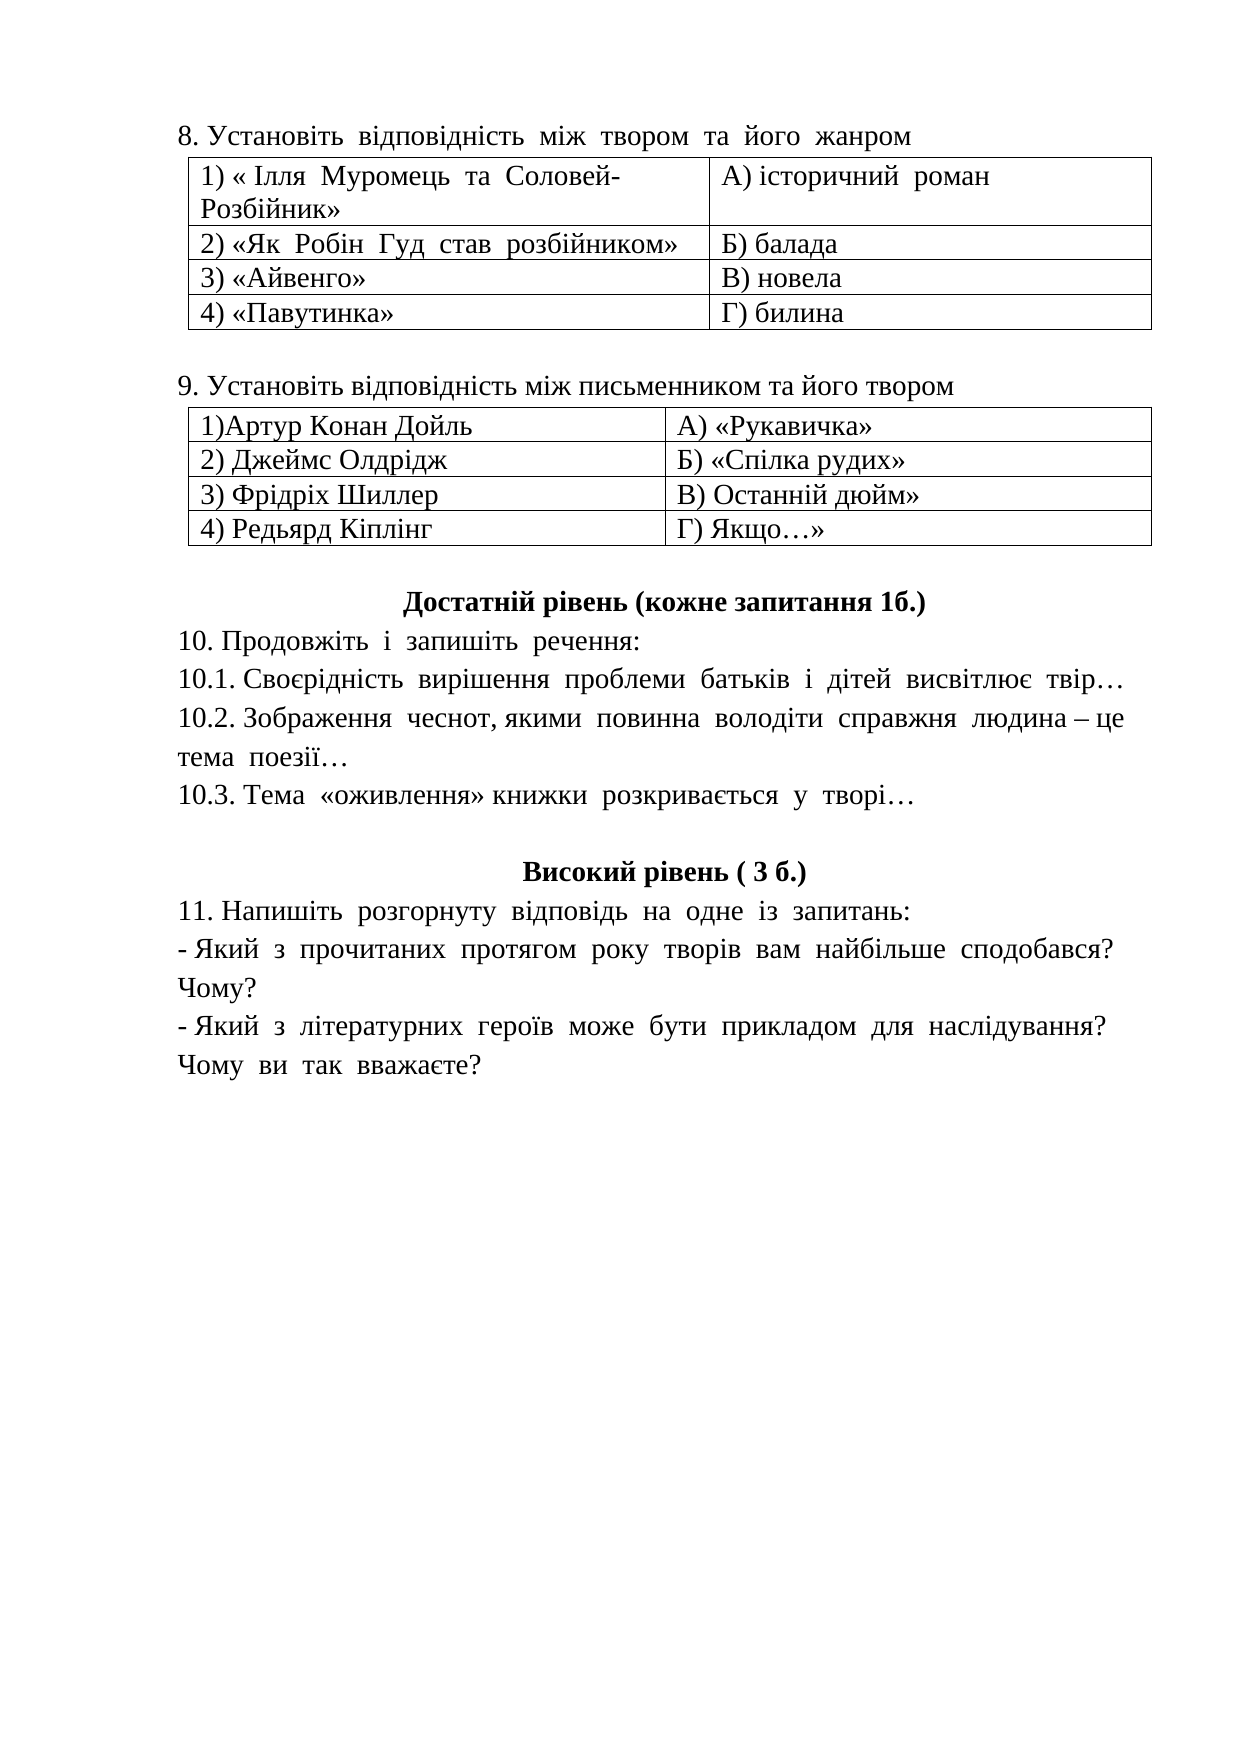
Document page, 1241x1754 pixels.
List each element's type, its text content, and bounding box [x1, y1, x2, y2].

text 11. Напишіть розгорнуту відповідь на одне із запитань: [177, 893, 1152, 926]
table_cell Г) билина [710, 295, 1151, 328]
text 9. Установіть відповідність між письменником та його твором [177, 368, 1152, 402]
text 10.3. Тема «оживлення» книжки розкривається у творі… [177, 777, 1152, 811]
text - Який з прочитаних протягом року творів вам найбільше сподобався? Чому? [177, 931, 1152, 1003]
text 8. Установіть відповідність між твором та його жанром [177, 118, 1152, 152]
table_cell Б) «Спілка рудих» [666, 442, 1151, 476]
table_cell 3) «Айвенго» [189, 260, 709, 294]
text 10. Продовжіть і запишіть речення: [177, 623, 1152, 657]
table_header 1)Артур Конан Дойль [189, 408, 665, 441]
table_header А) «Рукавичка» [666, 408, 1151, 441]
table_cell Б) балада [710, 226, 1151, 259]
text - Який з літературних героїв може бути прикладом для наслідування? Чому ви так вважаєте? [177, 1008, 1152, 1081]
table_cell 2) Джеймс Олдрідж [189, 442, 665, 476]
text 10.1. Своєрідність вирішення проблеми батьків і дітей висвітлює твір… [177, 662, 1152, 695]
table_cell В) новела [710, 260, 1151, 294]
text 10.2. Зображення чеснот, якими повинна володіти справжня людина – це тема поезії… [177, 700, 1152, 772]
text Високий рівень ( 3 б.) [177, 854, 1152, 888]
table_cell 4) «Павутинка» [189, 295, 709, 328]
table_cell В) Останній дюйм» [666, 477, 1151, 510]
table_cell 3) Фрідріх Шиллер [189, 477, 665, 510]
table_header 1) « Ілля Муромець та Соловей-Розбійник» [189, 158, 709, 225]
table_cell Г) Якщо…» [666, 511, 1151, 545]
text Достатній рівень (кожне запитання 1б.) [177, 584, 1152, 618]
table_cell 2) «Як Робін Гуд став розбійником» [189, 226, 709, 259]
table_cell 4) Редьярд Кіплінг [189, 511, 665, 545]
table_header А) історичний роман [710, 158, 1151, 225]
